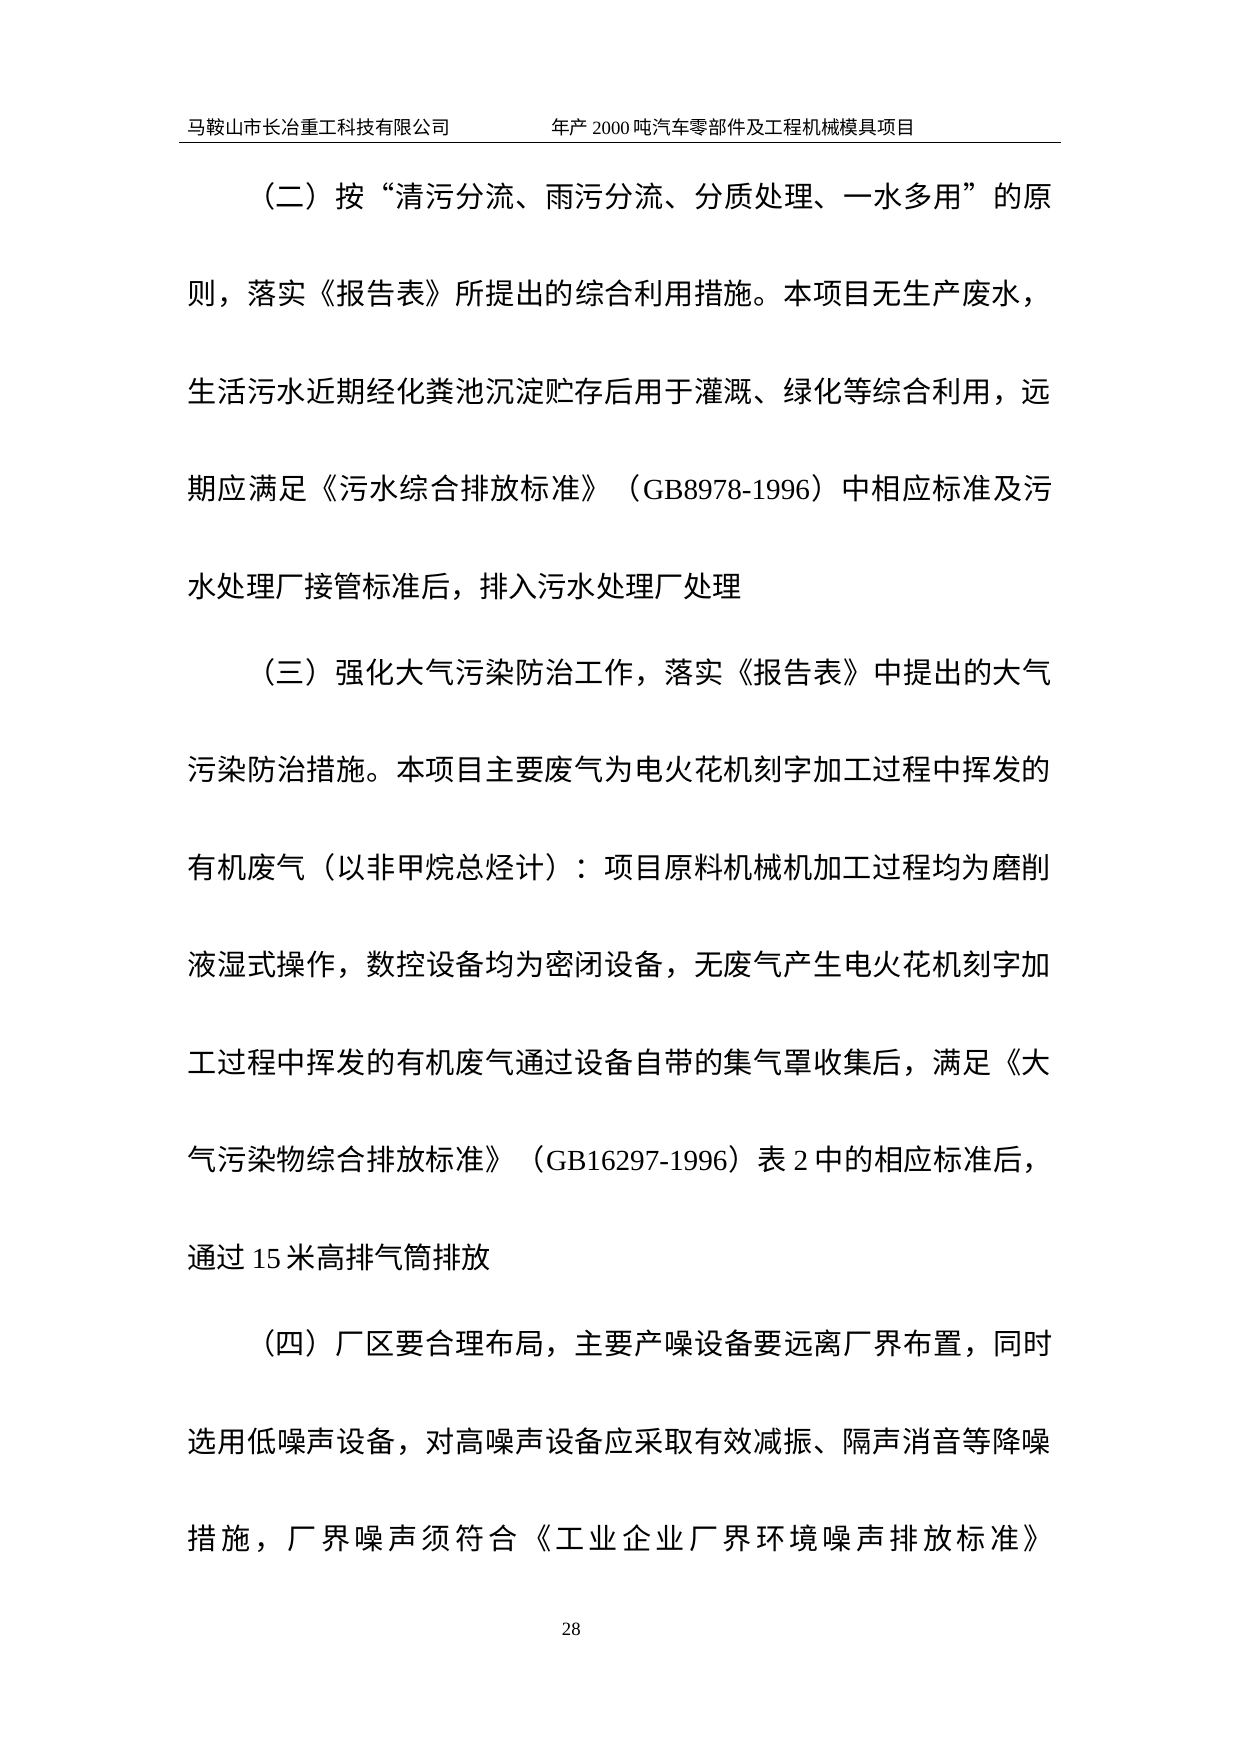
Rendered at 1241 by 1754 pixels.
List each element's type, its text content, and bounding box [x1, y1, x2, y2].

text （三）强化大气污染防治工作，落实《报告表》中提出的大气污染防治措施。本项目主要废气为电火花机刻字加工过程中挥发的有机废气（以非甲烷总烃计）：项目原料机械机加工过程均为磨削液湿式操作，数控设备均为密闭设备，无废气产生电火花机刻字加工过程中挥发的有机废气通过设备自带的集气罩收集后，满足《大气污染物综合排放标准》（GB16297-1996）表2中的相应标准后，通过15米高排气筒排放 [187, 638, 1053, 1288]
text （二）按“清污分流、雨污分流、分质处理、一水多用”的原则，落实《报告表》所提出的综合利用措施。本项目无生产废水，生活污水近期经化粪池沉淀贮存后用于灌溉、绿化等综合利用，远期应满足《污水综合排放标准》（GB8978-1996）中相应标准及污水处理厂接管标准后，排入污水处理厂处理 [187, 162, 1053, 617]
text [187, 1309, 1053, 1569]
